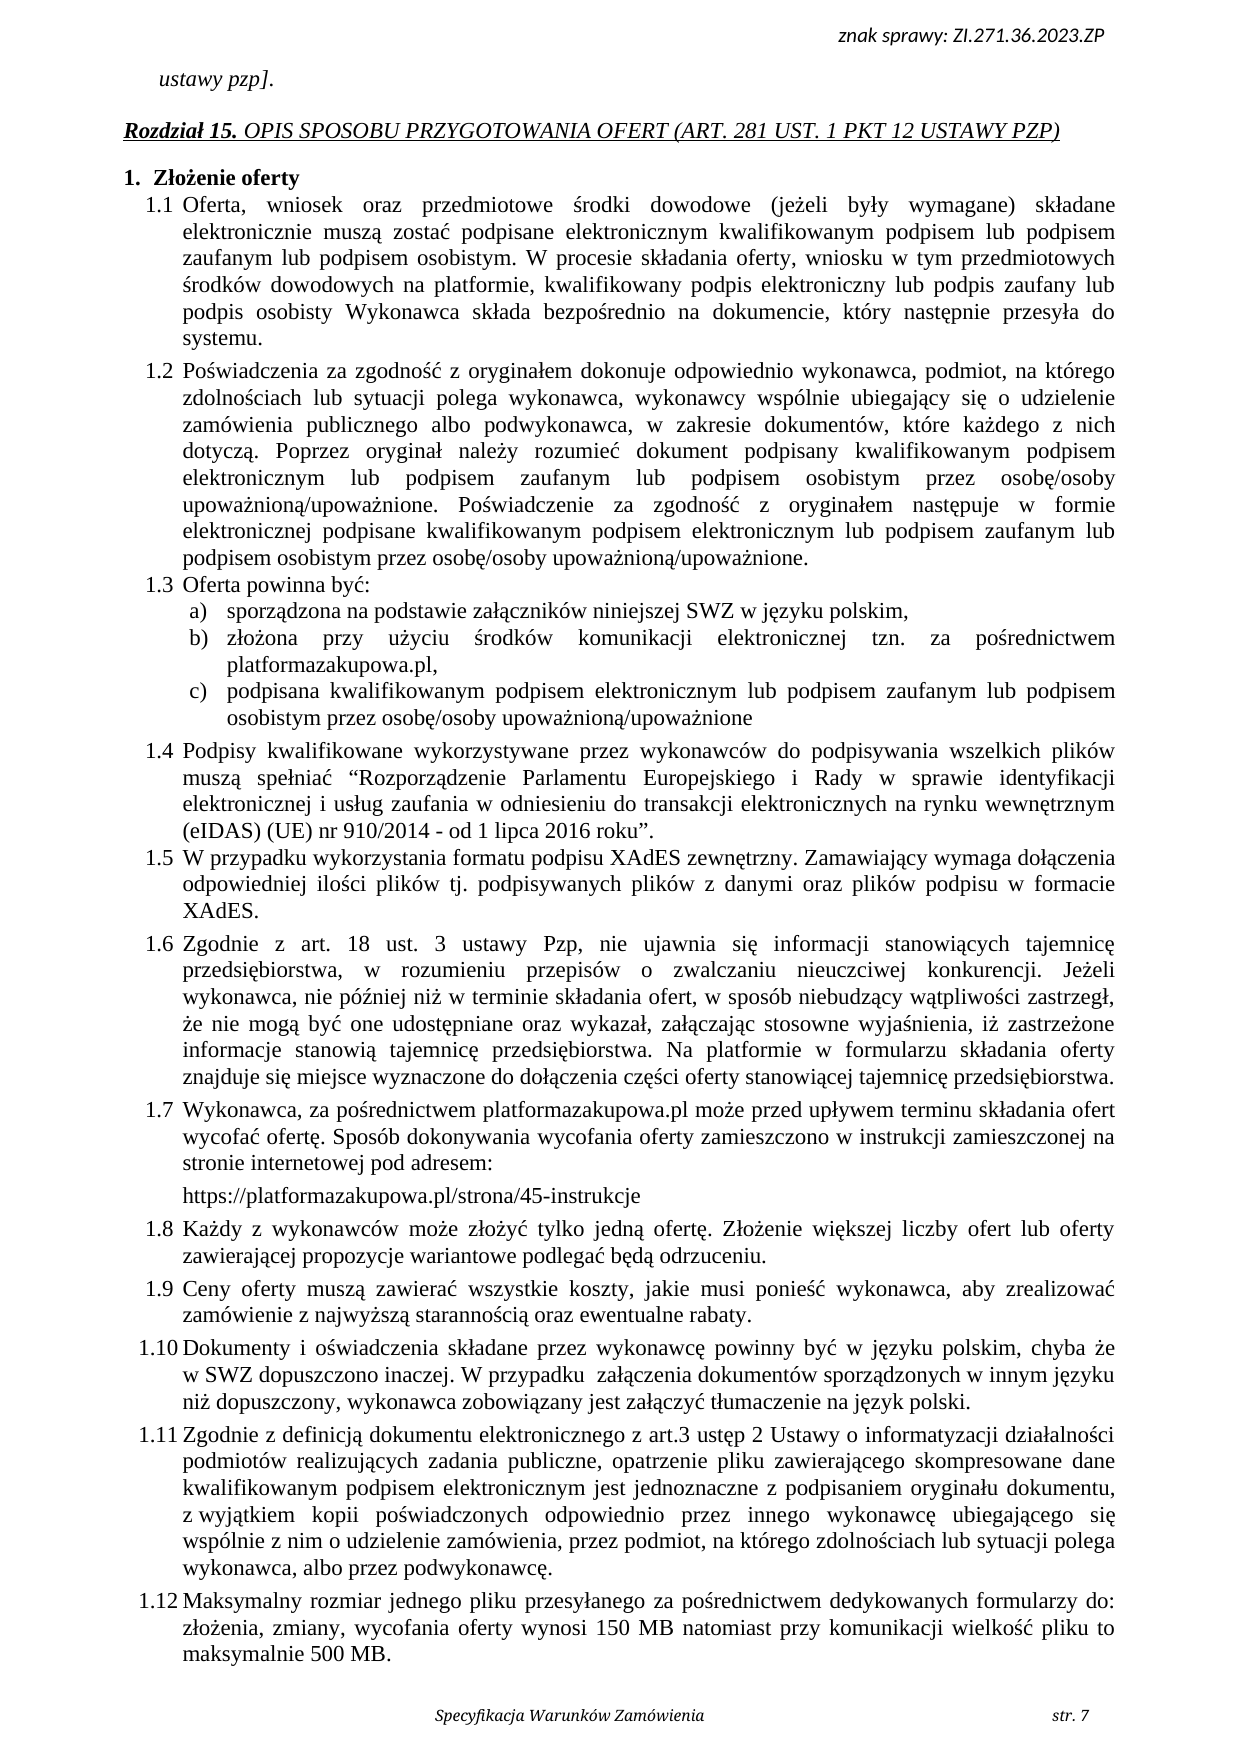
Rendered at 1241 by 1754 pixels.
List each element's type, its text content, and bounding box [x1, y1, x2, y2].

list Zgodnie z definicją dokumentu elektronicznego z art.3 ustęp 2 Ustawy o informatyzacji działalności podmiotów realizujących zadania publiczne, opatrzenie pliku zawierającego skompresowane dane kwalifikowanym podpisem elektronicznym jest jednoznaczne z podpisaniem oryginału dokumentu, z wyjątkiem kopii poświadczonych odpowiednio przez innego wykonawcę ubiegającego się wspólnie z nim o udzielenie zamówienia, przez podmiot, na którego zdolnościach lub sytuacji polega wykonawca, albo przez podwykonawcę. [138, 1421, 1117, 1581]
list Podpisy kwalifikowane wykorzystywane przez wykonawców do podpisywania wszelkich plików muszą spełniać “Rozporządzenie Parlamentu Europejskiego i Rady w sprawie identyfikacji elektronicznej i usług zaufania w odniesieniu do transakcji elektronicznych na rynku wewnętrznym (eIDAS) (UE) nr 910/2014 - od 1 lipca 2016 roku”. [145, 737, 1117, 844]
list złożona przy użyciu środków komunikacji elektronicznej tzn. za pośrednictwem platformazakupowa.pl, [189, 624, 1117, 677]
list Maksymalny rozmiar jednego pliku przesyłanego za pośrednictwem dedykowanych formularzy do: złożenia, zmiany, wycofania oferty wynosi 150 MB natomiast przy komunikacji wielkość pliku to maksymalnie 500 MB. [138, 1587, 1117, 1667]
list W przypadku wykorzystania formatu podpisu XAdES zewnętrzny. Zamawiający wymaga dołączenia odpowiedniej ilości plików tj. podpisywanych plików z danymi oraz plików podpisu w formacie XAdES. [145, 844, 1117, 924]
list Dokumenty i oświadczenia składane przez wykonawcę powinny być w języku polskim, chyba że w SWZ dopuszczono inaczej. W przypadku załączenia dokumentów sporządzonych w innym języku niż dopuszczony, wykonawca zobowiązany jest załączyć tłumaczenie na język polski. [138, 1334, 1117, 1414]
list Każdy z wykonawców może złożyć tylko jedną ofertę. Złożenie większej liczby ofert lub oferty zawierającej propozycje wariantowe podlegać będą odrzuceniu. [145, 1215, 1117, 1269]
list sporządzona na podstawie załączników niniejszej SWZ w języku polskim, [189, 597, 1117, 624]
list Oferta powinna być: [145, 571, 1117, 597]
list Poświadczenia za zgodność z oryginałem dokonuje odpowiednio wykonawca, podmiot, na którego zdolnościach lub sytuacji polega wykonawca, wykonawcy wspólnie ubiegający się o udzielenie zamówienia publicznego albo podwykonawca, w zakresie dokumentów, które każdego z nich dotyczą. Poprzez oryginał należy rozumieć dokument podpisany kwalifikowanym podpisem elektronicznym lub podpisem zaufanym lub podpisem osobistym przez osobę/osoby upoważnioną/upoważnione. Poświadczenie za zgodność z oryginałem następuje w formie elektronicznej podpisane kwalifikowanym podpisem elektronicznym lub podpisem zaufanym lub podpisem osobistym przez osobę/osoby upoważnioną/upoważnione. [145, 357, 1117, 571]
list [123, 65, 1117, 91]
text Rozdział 15. OPIS SPOSOBU PRZYGOTOWANIA OFERT (ART. 281 UST. 1 PKT 12 USTAWY PZP) [123, 118, 1117, 143]
list Złożenie oferty [123, 164, 1117, 191]
list podpisana kwalifikowanym podpisem elektronicznym lub podpisem zaufanym lub podpisem osobistym przez osobę/osoby upoważnioną/upoważnione [189, 677, 1117, 731]
list Zgodnie z art. 18 ust. 3 ustawy Pzp, nie ujawnia się informacji stanowiących tajemnicę przedsiębiorstwa, w rozumieniu przepisów o zwalczaniu nieuczciwej konkurencji. Jeżeli wykonawca, nie później niż w terminie składania ofert, w sposób niebudzący wątpliwości zastrzegł, że nie mogą być one udostępniane oraz wykazał, załączając stosowne wyjaśnienia, iż zastrzeżone informacje stanowią tajemnicę przedsiębiorstwa. Na platformie w formularzu składania oferty znajduje się miejsce wyznaczone do dołączenia części oferty stanowiącej tajemnicę przedsiębiorstwa. [145, 930, 1117, 1090]
text https://platformazakupowa.pl/strona/45-instrukcje [182, 1182, 1117, 1209]
list Ceny oferty muszą zawierać wszystkie koszty, jakie musi ponieść wykonawca, aby zrealizować zamówienie z najwyższą starannością oraz ewentualne rabaty. [145, 1275, 1117, 1328]
list Wykonawca, za pośrednictwem platformazakupowa.pl może przed upływem terminu składania ofert wycofać ofertę. Sposób dokonywania wycofania oferty zamieszczono w instrukcji zamieszczonej na stronie internetowej pod adresem: [145, 1096, 1117, 1176]
list Oferta, wniosek oraz przedmiotowe środki dowodowe (jeżeli były wymagane) składane elektronicznie muszą zostać podpisane elektronicznym kwalifikowanym podpisem lub podpisem zaufanym lub podpisem osobistym. W procesie składania oferty, wniosku w tym przedmiotowych środków dowodowych na platformie, kwalifikowany podpis elektroniczny lub podpis zaufany lub podpis osobisty Wykonawca składa bezpośrednio na dokumencie, który następnie przesyła do systemu. [145, 191, 1117, 351]
